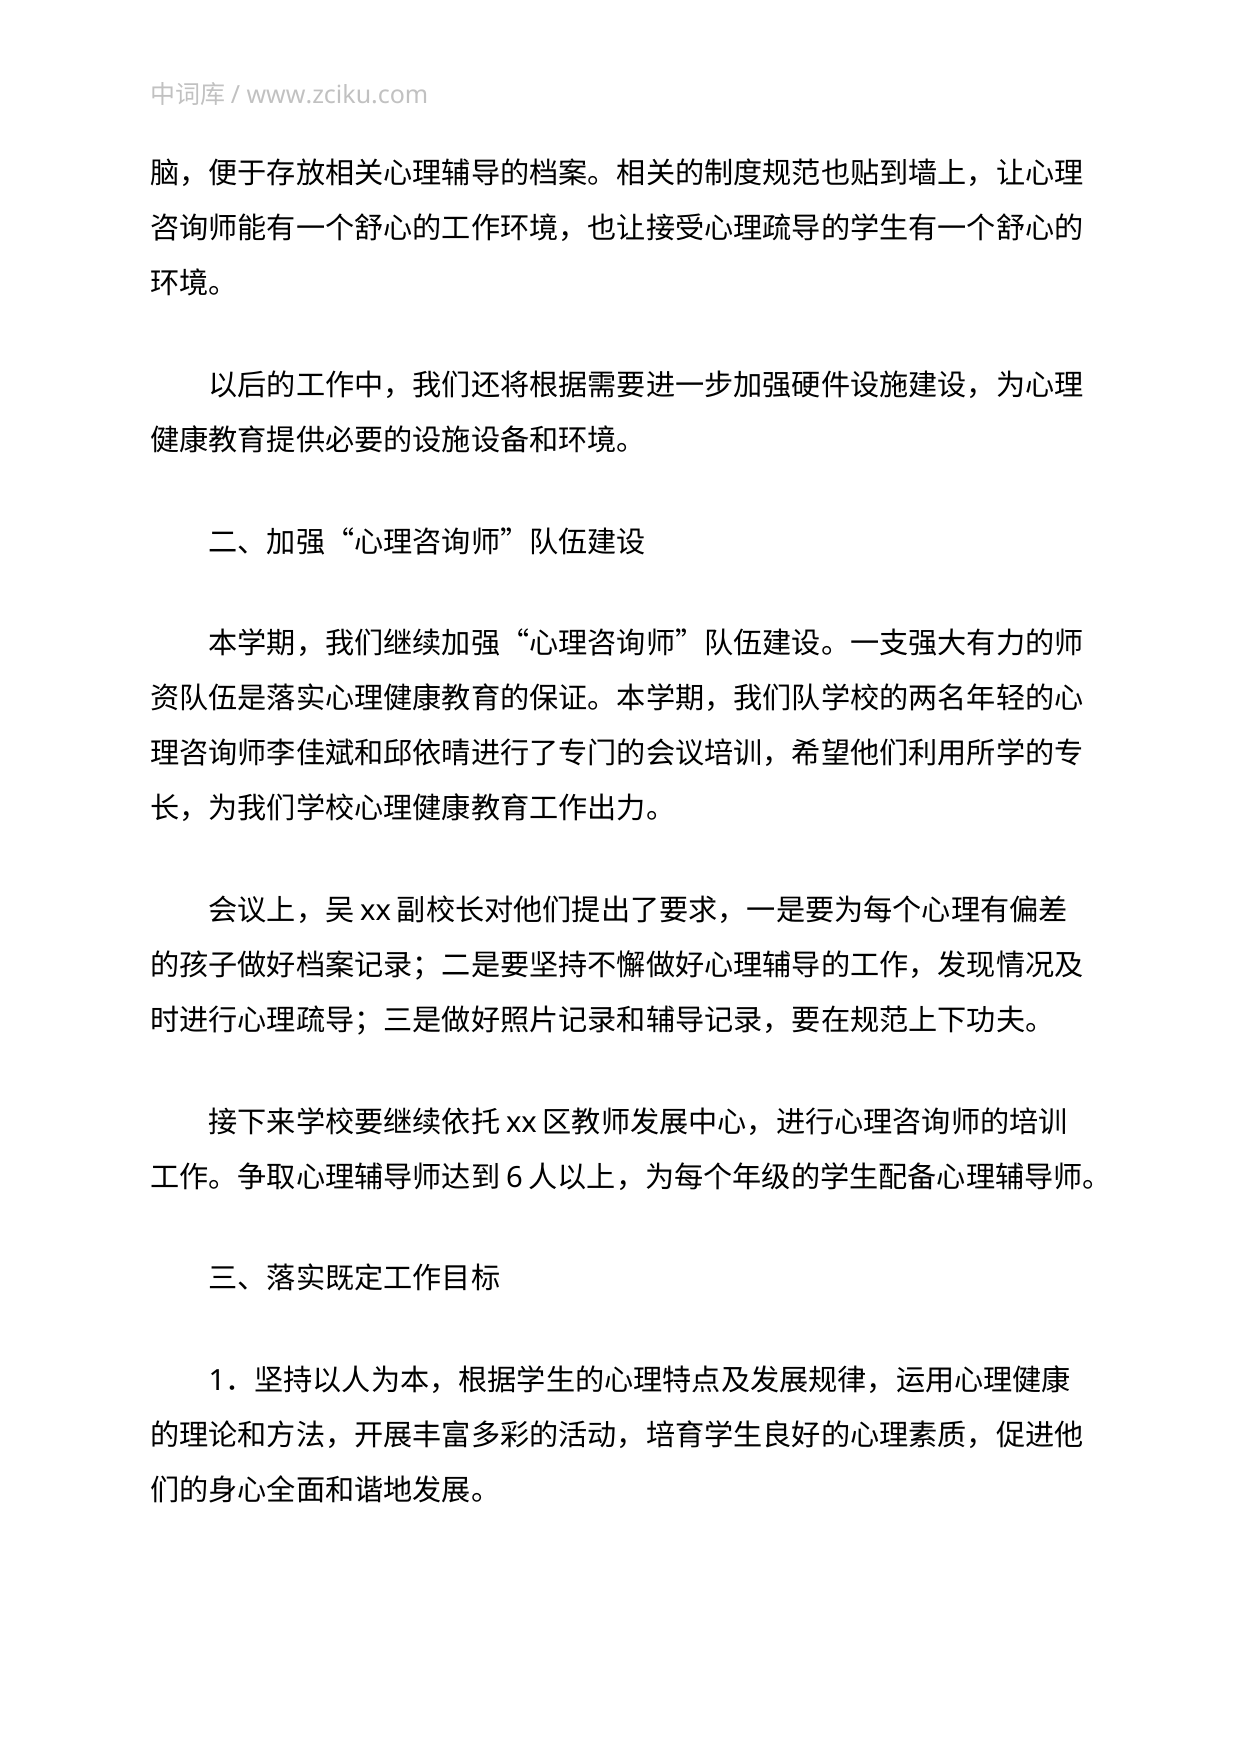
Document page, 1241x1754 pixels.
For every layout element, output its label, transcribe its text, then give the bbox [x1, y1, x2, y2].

text 接下来学校要继续依托xx区教师发展中心，进行心理咨询师的培训工作。争取心理辅导师达到6人以上，为每个年级的学生配备心理辅导师。 [150, 1098, 1090, 1196]
text 本学期，我们继续加强“心理咨询师”队伍建设。一支强大有力的师资队伍是落实心理健康教育的保证。本学期，我们队学校的两名年轻的心理咨询师李佳斌和邱依晴进行了专门的会议培训，希望他们利用所学的专长，为我们学校心理健康教育工作出力。 [150, 620, 1090, 827]
text 会议上，吴xx副校长对他们提出了要求，一是要为每个心理有偏差的孩子做好档案记录；二是要坚持不懈做好心理辅导的工作，发现情况及时进行心理疏导；三是做好照片记录和辅导记录，要在规范上下功夫。 [150, 886, 1090, 1039]
text 1．坚持以人为本，根据学生的心理特点及发展规律，运用心理健康的理论和方法，开展丰富多彩的活动，培育学生良好的心理素质，促进他们的身心全面和谐地发展。 [150, 1357, 1090, 1509]
text 三、落实既定工作目标 [150, 1255, 1090, 1297]
text 二、加强“心理咨询师”队伍建设 [150, 518, 1090, 561]
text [150, 150, 1090, 302]
text 以后的工作中，我们还将根据需要进一步加强硬件设施建设，为心理健康教育提供必要的设施设备和环境。 [150, 362, 1090, 459]
